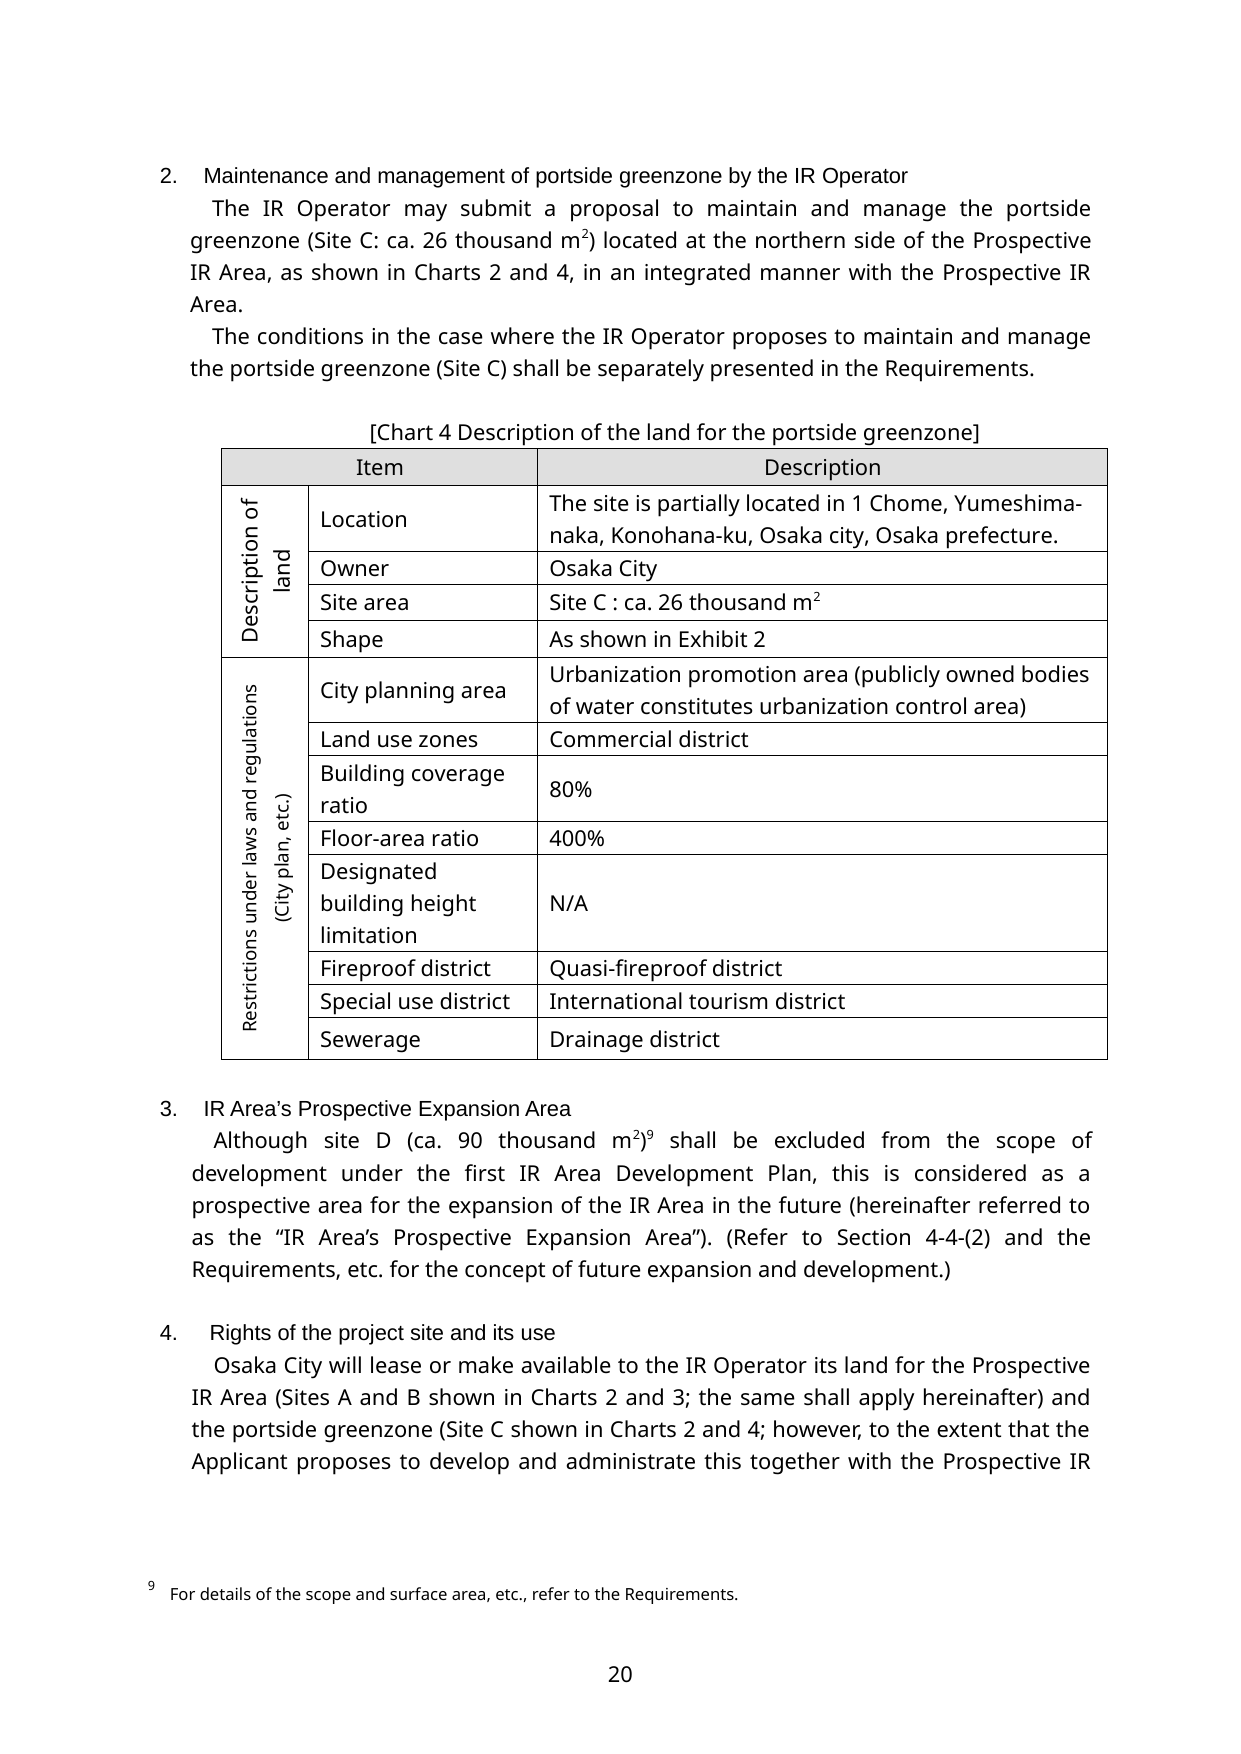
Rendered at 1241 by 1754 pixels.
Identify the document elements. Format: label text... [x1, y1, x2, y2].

table_cell City planning area [309, 658, 537, 722]
table_cell Building coverage ratio [309, 756, 537, 821]
table_header Description [538, 449, 1107, 485]
text [Chart 4 Description of the land for the portside greenzone] [235, 416, 1093, 448]
table_cell Drainage district [538, 1018, 1107, 1059]
table_cell The site is partially located in 1 Chome, Yumeshima-naka, Konohana-ku, Osaka city, Osaka prefecture. [538, 486, 1107, 551]
table_cell Land use zones [309, 723, 537, 755]
table_cell International tourism district [538, 985, 1107, 1017]
table_cell Designated building height limitation [309, 855, 537, 951]
table_cell Osaka City [538, 552, 1107, 584]
subtitle Maintenance and management of portside greenzone by the IR Operator [159, 159, 1092, 192]
table_cell Quasi-fireproof district [538, 952, 1107, 984]
table_cell Owner [309, 552, 537, 584]
text Although site D (ca. 90 thousand m2) shall be excluded from the scope of development under the first IR Area Development Plan, this is considered as a prospective area for the expansion of the IR Area in the future (hereinafter referred to as the “IR Area’s Prospective Expansion Area”). (Refer to Section 4-4-(2) and the Requirements, etc. for the concept of future expansion and development.) [191, 1124, 1092, 1285]
table_cell Location [309, 486, 537, 551]
table_cell Commercial district [538, 723, 1107, 755]
table_header Item [222, 449, 537, 485]
subtitle Rights of the project site and its use [159, 1317, 1092, 1349]
text The conditions in the case where the IR Operator proposes to maintain and manage the portside greenzone (Site C) shall be separately presented in the Requirements. [190, 320, 1093, 384]
table_cell Site area [309, 585, 537, 620]
table_cell 400% [538, 822, 1107, 854]
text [191, 1349, 1092, 1477]
table_cell Shape [309, 621, 537, 657]
table_cell Floor-area ratio [309, 822, 537, 854]
table_cell Urbanization promotion area (publicly owned bodies of water constitutes urbanization control area) [538, 658, 1107, 722]
subtitle IR Area’s Prospective Expansion Area [159, 1092, 1092, 1124]
table_cell Fireproof district [309, 952, 537, 984]
table_cell 80% [538, 756, 1107, 821]
table_cell Special use district [309, 985, 537, 1017]
table_cell N/A [538, 855, 1107, 951]
table_cell As shown in Exhibit 2 [538, 621, 1107, 657]
table_cell Site C : ca. 26 thousand m2 [538, 585, 1107, 620]
text The IR Operator may submit a proposal to maintain and manage the portside greenzone (Site C: ca. 26 thousand m2) located at the northern side of the Prospective IR Area, as shown in Charts 2 and 4, in an integrated manner with the Prospective IR Area. [190, 192, 1093, 320]
table_cell Description of land [222, 486, 308, 657]
table_cell Restrictions under laws and regulations (City plan, etc.) [222, 658, 308, 1059]
table_cell Sewerage [309, 1018, 537, 1059]
